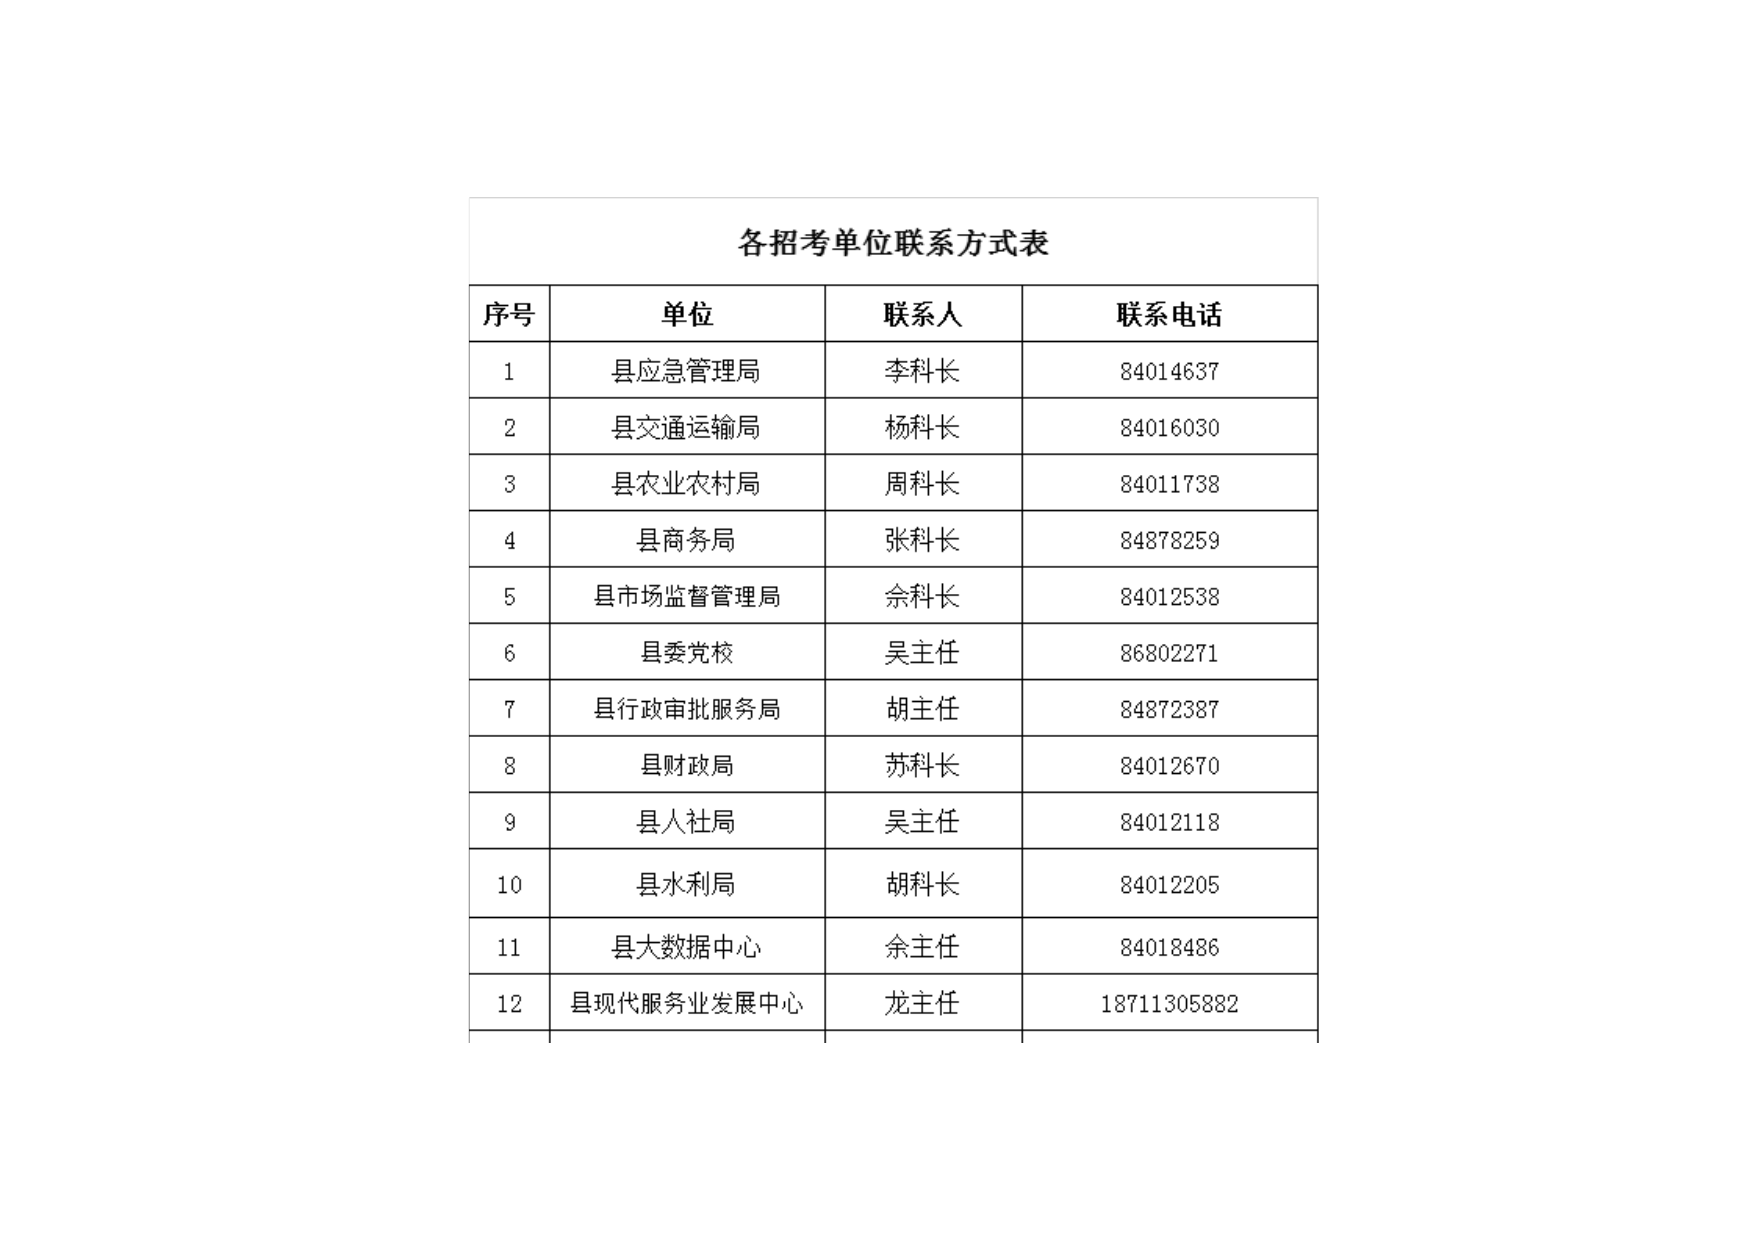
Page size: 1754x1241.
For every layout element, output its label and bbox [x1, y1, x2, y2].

picture [468, 197, 1319, 1043]
